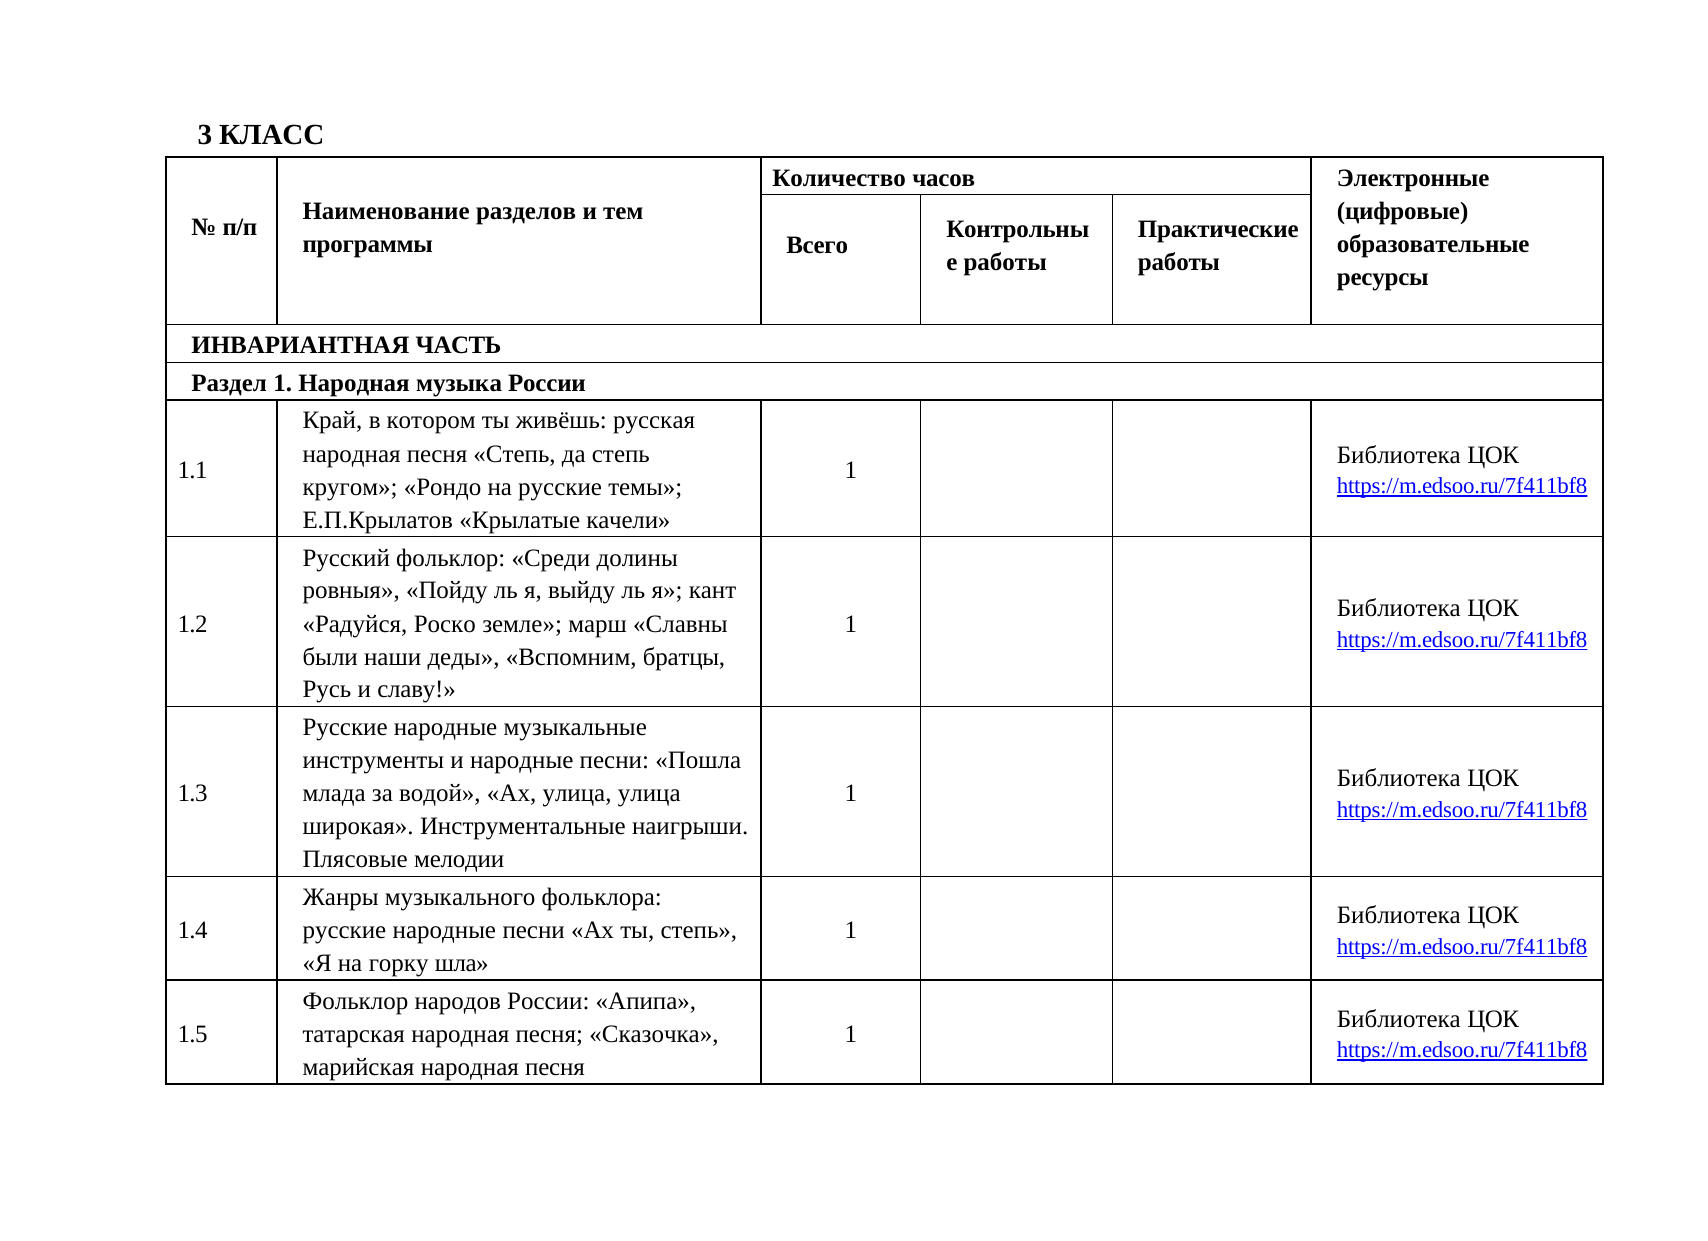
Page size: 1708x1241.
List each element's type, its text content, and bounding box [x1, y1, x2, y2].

table_cell 1.3 [167, 707, 276, 876]
table_cell 1 [762, 877, 920, 979]
table_cell 1 [762, 981, 920, 1083]
table_cell Практические работы [1113, 195, 1310, 324]
table_header Наименование разделов и тем программы [278, 158, 760, 324]
table_cell 1.1 [167, 401, 276, 536]
table_cell [1113, 537, 1310, 706]
table_cell [1113, 707, 1310, 876]
table_cell [921, 401, 1112, 536]
table_cell 1 [762, 537, 920, 706]
table_cell Раздел 1. Народная музыка России [167, 363, 1602, 399]
table_cell Русский фольклор: «Среди долины ровныя», «Пойду ль я, выйду ль я»; кант «Радуйся, Роско земле»; марш «Славны были наши деды», «Вспомним, братцы, Русь и славу!» [278, 537, 760, 706]
table_cell Край, в котором ты живёшь: русская народная песня «Степь, да степь кругом»; «Рондо на русские темы»; Е.П.Крылатов «Крылатые качели» [278, 401, 760, 536]
table_cell Контрольны е работы [921, 195, 1112, 324]
table_cell 1.4 [167, 877, 276, 979]
table_cell [1113, 401, 1310, 536]
table_cell ИНВАРИАНТНАЯ ЧАСТЬ [167, 325, 1602, 361]
table_cell Всего [762, 195, 920, 324]
table_header Электронные (цифровые) образовательные ресурсы [1312, 158, 1602, 324]
table_cell [921, 981, 1112, 1083]
table_cell [1113, 877, 1310, 979]
text 3 КЛАСС [197, 117, 1618, 151]
table_cell [921, 707, 1112, 876]
table_cell Жанры музыкального фольклора: русские народные песни «Ах ты, степь», «Я на горку шла» [278, 877, 760, 979]
table_cell 1 [762, 707, 920, 876]
table_cell 1.2 [167, 537, 276, 706]
table_cell 1.5 [167, 981, 276, 1083]
table_cell Фольклор народов России: «Апипа», татарская народная песня; «Сказочка», марийская народная песня [278, 981, 760, 1083]
table_cell [921, 877, 1112, 979]
table_cell Библиотека ЦОК https://m.edsoo.ru/7f411bf8 [1312, 877, 1602, 979]
table_header № п/п [167, 158, 276, 324]
table_cell Русские народные музыкальные инструменты и народные песни: «Пошла млада за водой», «Ах, улица, улица широкая». Инструментальные наигрыши. Плясовые мелодии [278, 707, 760, 876]
table_cell [1113, 981, 1310, 1083]
table_cell Библиотека ЦОК https://m.edsoo.ru/7f411bf8 [1312, 401, 1602, 536]
table_cell [921, 537, 1112, 706]
table_cell Библиотека ЦОК https://m.edsoo.ru/7f411bf8 [1312, 981, 1602, 1083]
table_cell Библиотека ЦОК https://m.edsoo.ru/7f411bf8 [1312, 537, 1602, 706]
table_header Количество часов [762, 158, 1310, 194]
table_cell 1 [762, 401, 920, 536]
table_cell Библиотека ЦОК https://m.edsoo.ru/7f411bf8 [1312, 707, 1602, 876]
